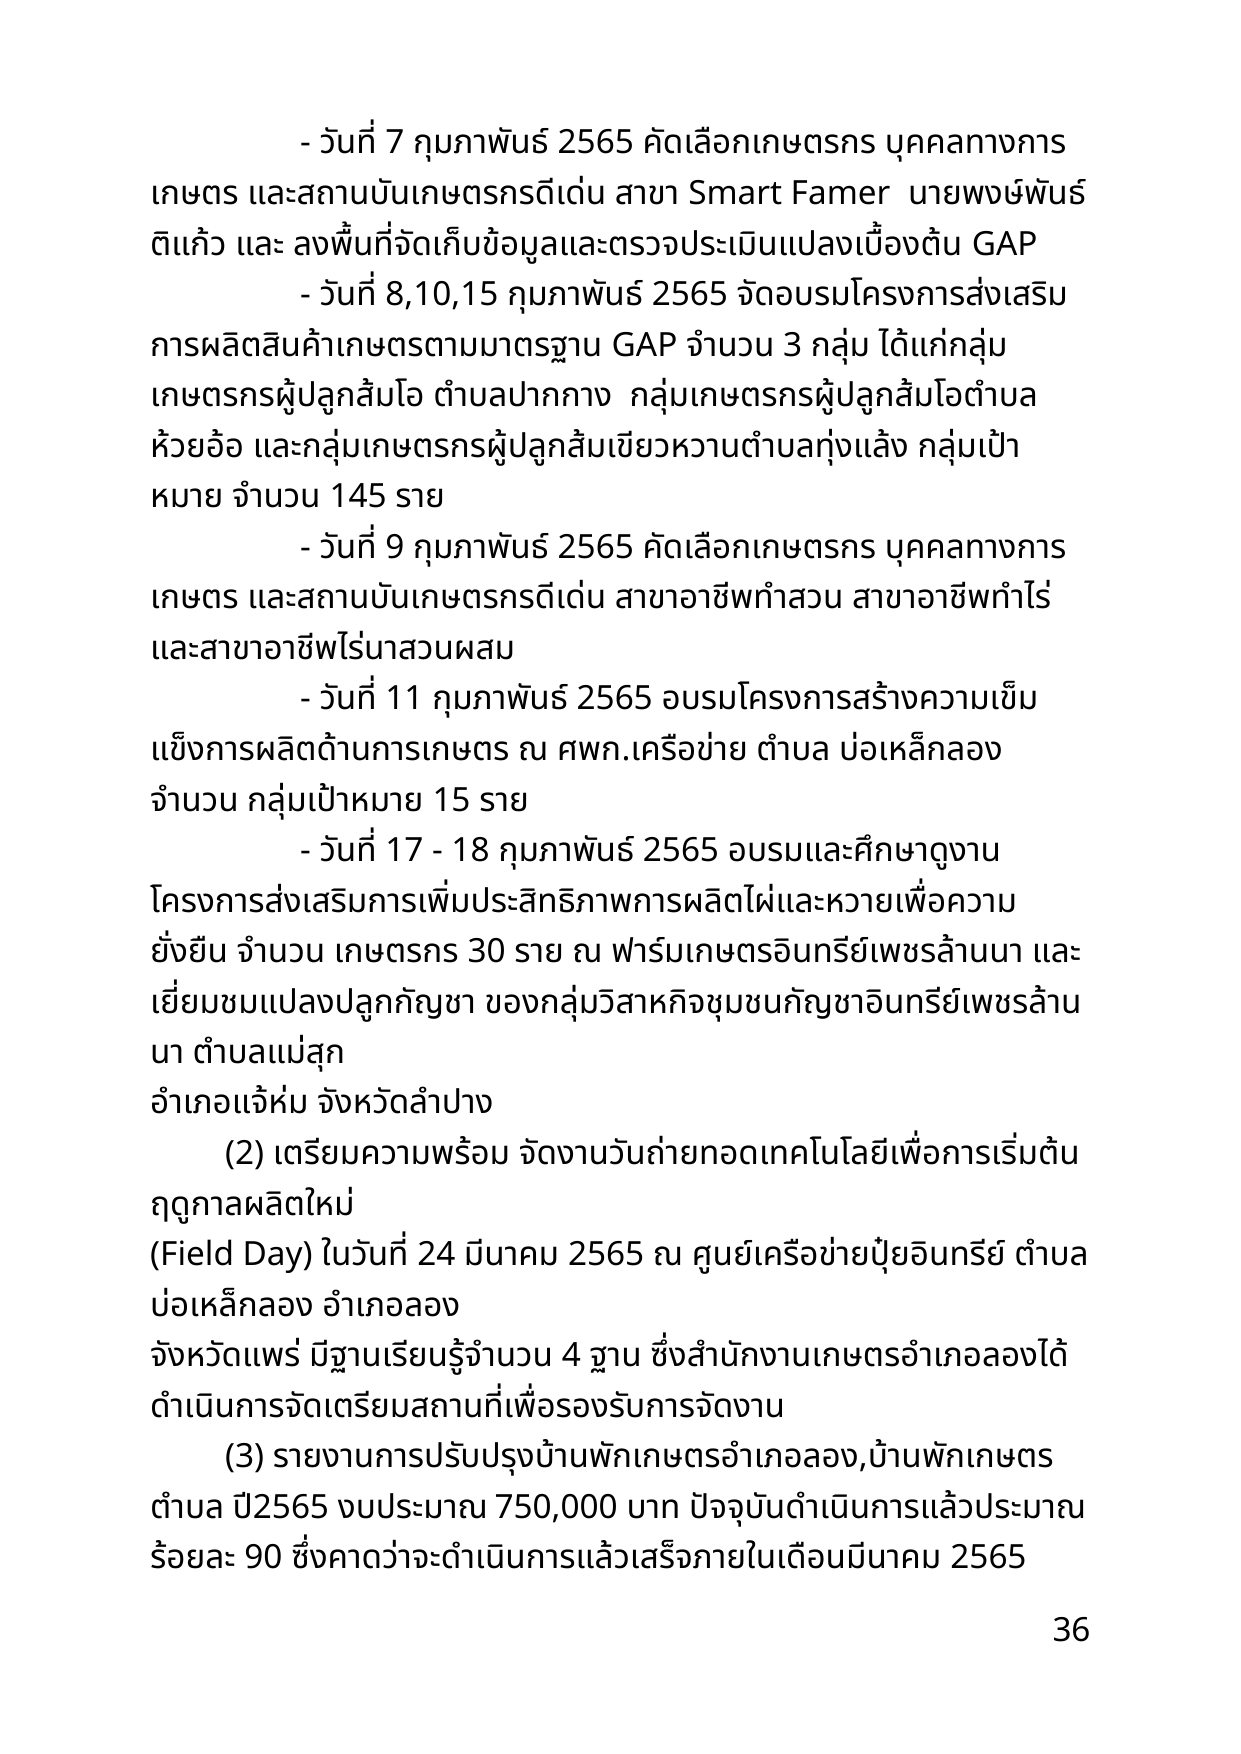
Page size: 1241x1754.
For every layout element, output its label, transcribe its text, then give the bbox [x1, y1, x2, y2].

text (3) รายงานการปรับปรุงบ้านพักเกษตรอำเภอลอง,บ้านพักเกษตรตำบล ปี2565 งบประมาณ750,000 บาท ปัจจุบันดำเนินการแล้วประมาณร้อยละ 90 ซึ่งคาดว่าจะดำเนินการแล้วเสร็จภายในเดือนมีนาคม 2565 [150, 1432, 1090, 1584]
text - วันที่ 9 กุมภาพันธ์ 2565 คัดเลือกเกษตรกร บุคคลทางการเกษตร และสถานบันเกษตรกรดีเด่น สาขาอาชีพทำสวน สาขาอาชีพทำไร่ และสาขาอาชีพไร่นาสวนผสม [150, 523, 1090, 674]
text (2) เตรียมความพร้อม จัดงานวันถ่ายทอดเทคโนโลยีเพื่อการเริ่มต้นฤดูกาลผลิตใหม่ (Field Day) ในวันที่ 24 มีนาคม 2565 ณ ศูนย์เครือข่ายปุ๋ยอินทรีย์ ตำบลบ่อเหล็กลอง อำเภอลอง จังหวัดแพร่ มีฐานเรียนรู้จำนวน 4 ฐาน ซึ่งสำนักงานเกษตรอำเภอลองได้ดำเนินการจัดเตรียมสถานที่เพื่อรองรับการจัดงาน [150, 1129, 1090, 1432]
text - วันที่ 7 กุมภาพันธ์ 2565 คัดเลือกเกษตรกร บุคคลทางการเกษตร และสถานบันเกษตรกรดีเด่น สาขา Smart Famer นายพงษ์พันธ์ ติแก้ว และ ลงพื้นที่จัดเก็บข้อมูลและตรวจประเมินแปลงเบื้องต้น GAP [150, 118, 1090, 270]
text - วันที่ 17 - 18 กุมภาพันธ์ 2565 อบรมและศึกษาดูงาน โครงการส่งเสริมการเพิ่มประสิทธิภาพการผลิตไผ่และหวายเพื่อความยั่งยืน จำนวน เกษตรกร 30 ราย ณ ฟาร์มเกษตรอินทรีย์เพชรล้านนา และเยี่ยมชมแปลงปลูกกัญชา ของกลุ่มวิสาหกิจชุมชนกัญชาอินทรีย์เพชรล้านนา ตำบลแม่สุก อำเภอแจ้ห่ม จังหวัดลำปาง [150, 826, 1090, 1129]
text - วันที่ 8,10,15 กุมภาพันธ์ 2565 จัดอบรมโครงการส่งเสริมการผลิตสินค้าเกษตรตามมาตรฐาน GAP จำนวน 3 กลุ่ม ได้แก่กลุ่มเกษตรกรผู้ปลูกส้มโอ ตำบลปากกาง กลุ่มเกษตรกรผู้ปลูกส้มโอตำบลห้วยอ้อ และกลุ่มเกษตรกรผู้ปลูกส้มเขียวหวานตำบลทุ่งแล้ง กลุ่มเป้าหมาย จำนวน 145 ราย [150, 270, 1090, 523]
text - วันที่ 11 กุมภาพันธ์ 2565 อบรมโครงการสร้างความเข็มแข็งการผลิตด้านการเกษตร ณ ศพก.เครือข่าย ตำบล บ่อเหล็กลอง จำนวน กลุ่มเป้าหมาย 15 ราย [150, 674, 1090, 826]
